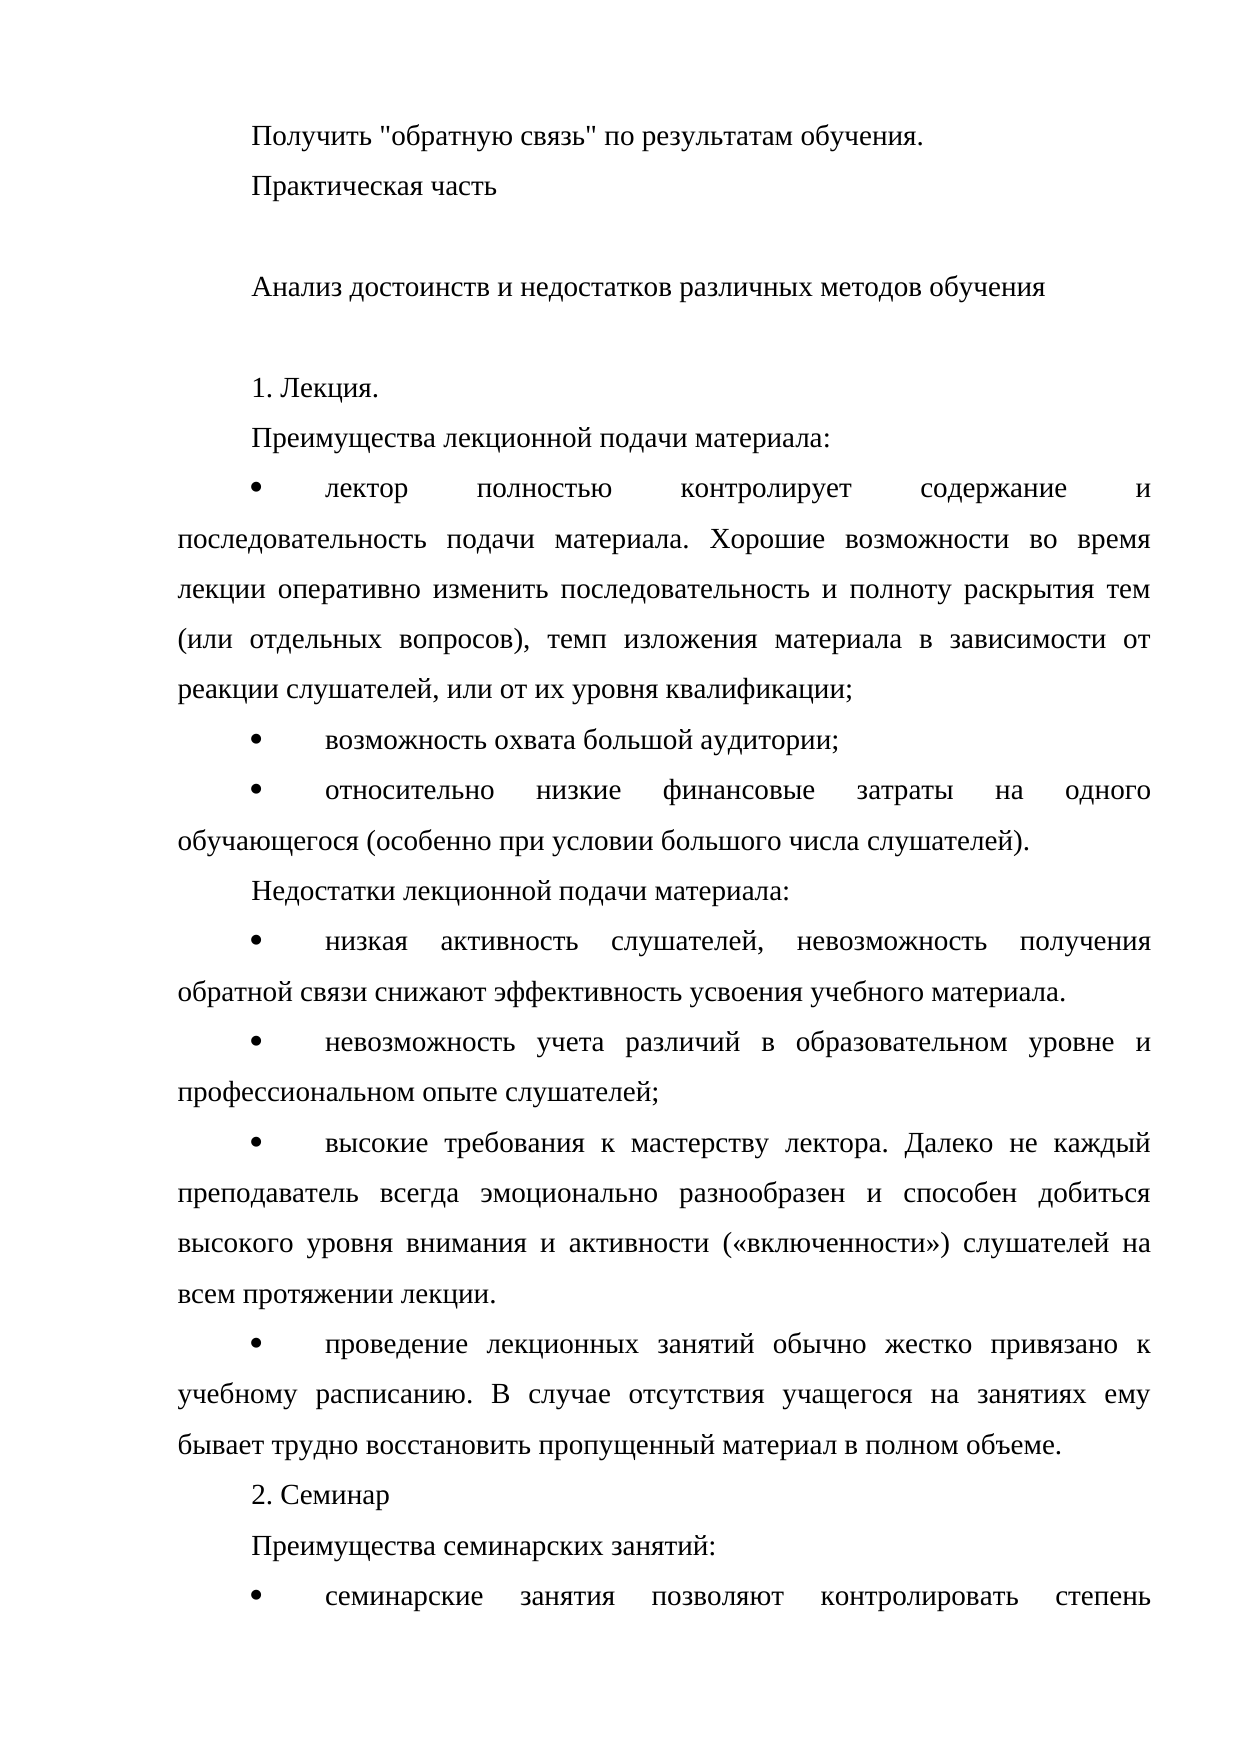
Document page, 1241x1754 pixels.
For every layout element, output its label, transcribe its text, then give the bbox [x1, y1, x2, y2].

list проведение лекционных занятий обычно жестко привязано к учебному расписанию. В случае отсутствия учащегося на занятиях ему бывает трудно восстановить пропущенный материал в полном объеме. [177, 1326, 1152, 1461]
text Получить "обратную связь" по результатам обучения. [177, 118, 1152, 152]
list высокие требования к мастерству лектора. Далеко не каждый преподаватель всегда эмоционально разнообразен и способен добиться высокого уровня внимания и активности («включенности») слушателей на всем протяжении лекции. [177, 1125, 1152, 1309]
list возможность охвата большой аудитории; [177, 722, 1152, 756]
list низкая активность слушателей, невозможность получения обратной связи снижают эффективность усвоения учебного материала. [177, 923, 1152, 1007]
text Преимущества семинарских занятий: [177, 1528, 1152, 1561]
text Недостатки лекционной подачи материала: [177, 873, 1152, 907]
list лектор полностью контролирует содержание и последовательность подачи материала. Хорошие возможности во время лекции оперативно изменить последовательность и полноту раскрытия тем (или отдельных вопросов), темп изложения материала в зависимости от реакции слушателей, или от их уровня квалификации; [177, 470, 1152, 705]
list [177, 1578, 1152, 1612]
list невозможность учета различий в образовательном уровне и профессиональном опыте слушателей; [177, 1024, 1152, 1108]
text 1. Лекция. [177, 370, 1152, 403]
text Анализ достоинств и недостатков различных методов обучения [177, 269, 1152, 303]
text Преимущества лекционной подачи материала: [177, 420, 1152, 453]
text Практическая часть [177, 168, 1152, 202]
text 2. Семинар [177, 1477, 1152, 1511]
list относительно низкие финансовые затраты на одного обучающегося (особенно при условии большого числа слушателей). [177, 772, 1152, 856]
